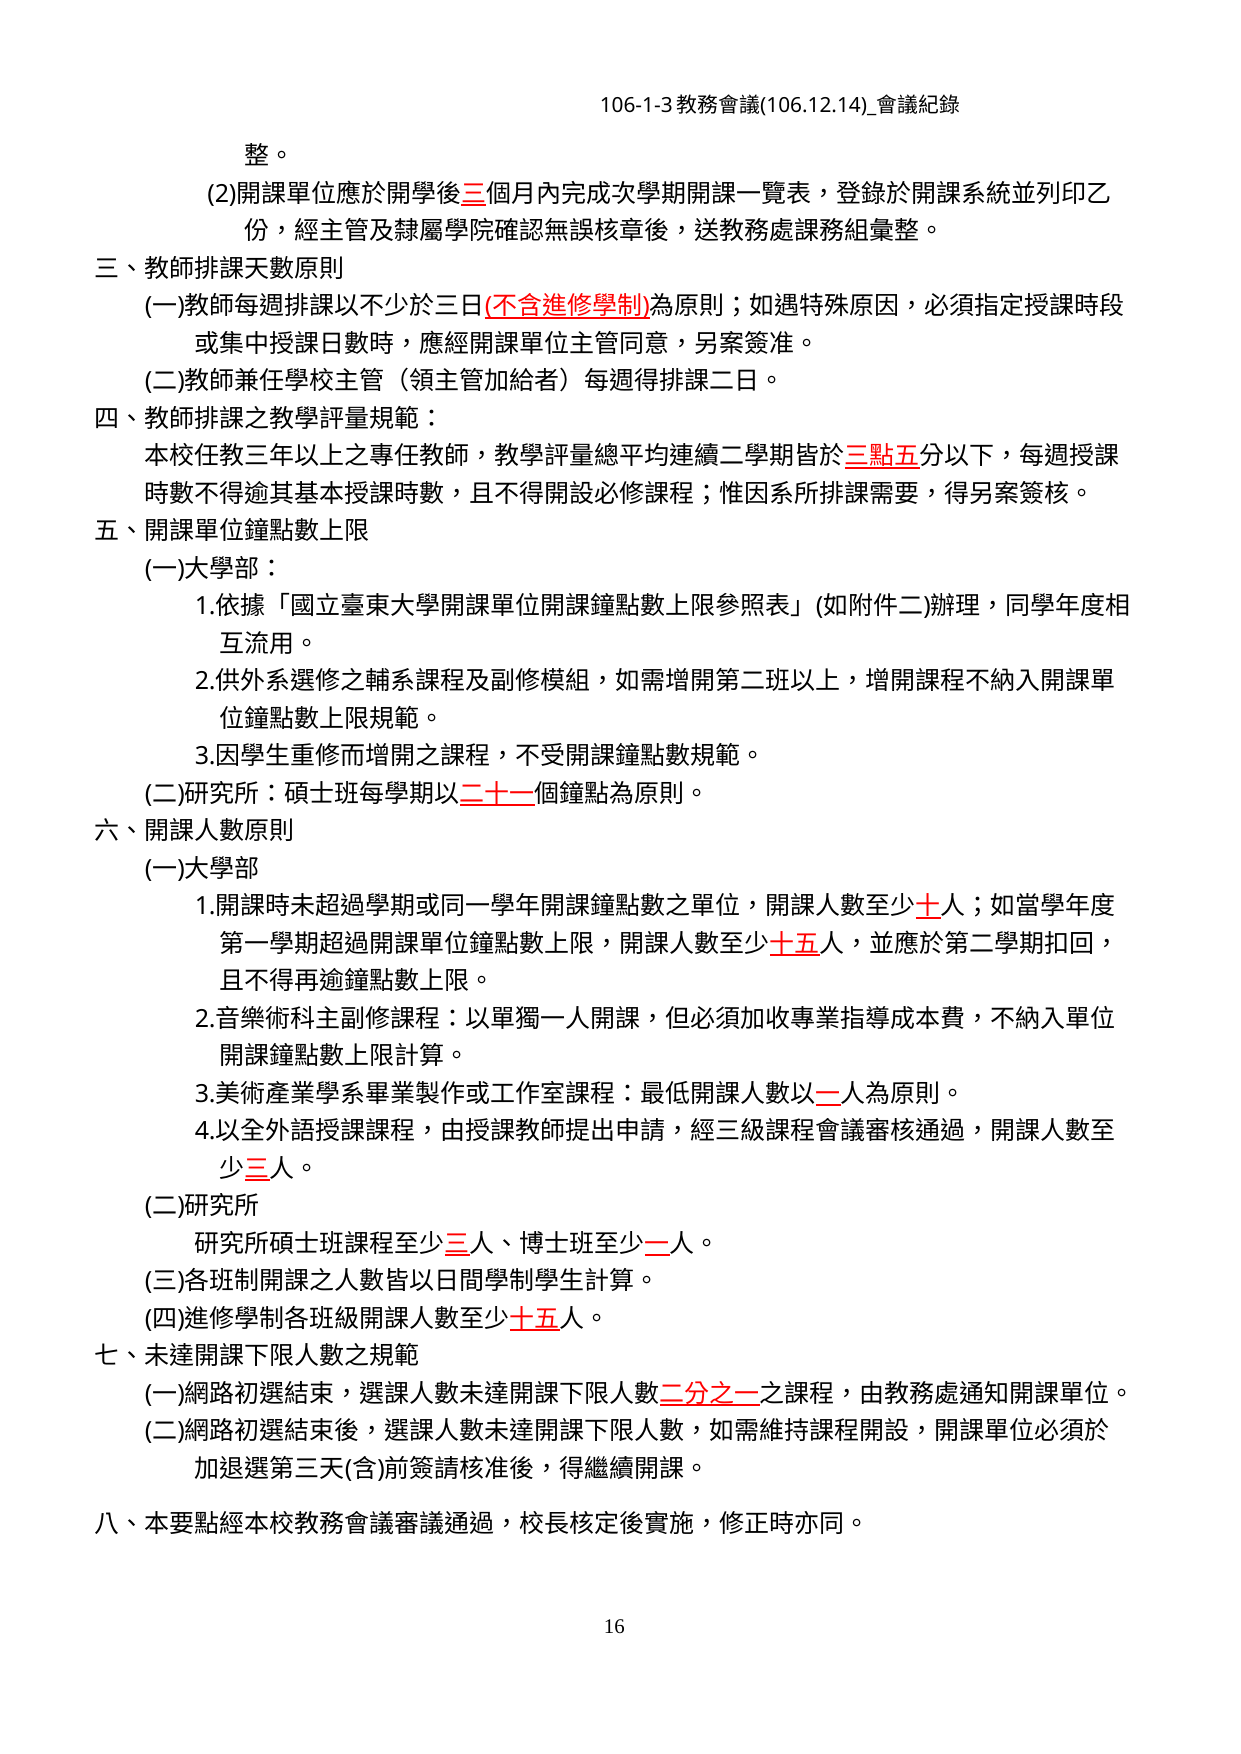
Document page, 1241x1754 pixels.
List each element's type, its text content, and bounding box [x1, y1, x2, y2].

text (二)網路初選結束後，選課人數未達開課下限人數，如需維持課程開設，開課單位必須於加退選第三天(含)前簽請核准後，得繼續開課。 [144, 1410, 1134, 1485]
text (一)大學部： [144, 548, 1134, 585]
text 本校任教三年以上之專任教師，教學評量總平均連續二學期皆於三點五分以下，每週授課時數不得逾其基本授課時數，且不得開設必修課程；惟因系所排課需要，得另案簽核。 [144, 435, 1134, 510]
text 八、本要點經本校教務會議審議通過，校長核定後實施，修正時亦同。 [94, 1504, 1134, 1540]
text 五、開課單位鐘點數上限 [94, 510, 1134, 548]
text (四)進修學制各班級開課人數至少十五人。 [144, 1298, 1134, 1335]
text 2.音樂術科主副修課程：以單獨一人開課，但必須加收專業指導成本費，不納入單位開課鐘點數上限計算。 [194, 998, 1134, 1073]
text 1.開課時未超過學期或同一學年開課鐘點數之單位，開課人數至少十人；如當學年度第一學期超過開課單位鐘點數上限，開課人數至少十五人，並應於第二學期扣回，且不得再逾鐘點數上限。 [194, 885, 1134, 998]
text 3.因學生重修而增開之課程，不受開課鐘點數規範。 [194, 735, 1134, 773]
text 四、教師排課之教學評量規範： [94, 398, 1134, 435]
text 4.以全外語授課課程，由授課教師提出申請，經三級課程會議審核通過，開課人數至少三人。 [194, 1110, 1134, 1185]
text 2.供外系選修之輔系課程及副修模組，如需增開第二班以上，增開課程不納入開課單位鐘點數上限規範。 [194, 660, 1134, 735]
text (二)研究所 [144, 1185, 1134, 1223]
text (三)各班制開課之人數皆以日間學制學生計算。 [144, 1260, 1134, 1298]
text (一)教師每週排課以不少於三日(不含進修學制)為原則；如遇特殊原因，必須指定授課時段或集中授課日數時，應經開課單位主管同意，另案簽准。 [144, 285, 1134, 360]
text 研究所碩士班課程至少三人、博士班至少一人。 [94, 1223, 1134, 1260]
text (一)網路初選結束，選課人數未達開課下限人數二分之一之課程，由教務處通知開課單位。 [144, 1373, 1134, 1410]
text 1.依據「國立臺東大學開課單位開課鐘點數上限參照表」(如附件二)辦理，同學年度相互流用。 [194, 585, 1134, 660]
text (二)研究所：碩士班每學期以二十一個鐘點為原則。 [144, 773, 1134, 810]
text 七、未達開課下限人數之規範 [94, 1335, 1134, 1373]
text (二)教師兼任學校主管（領主管加給者）每週得排課二日。 [144, 360, 1134, 398]
text (2)開課單位應於開學後三個月內完成次學期開課一覽表，登錄於開課系統並列印乙份，經主管及隸屬學院確認無誤核章後，送教務處課務組彙整。 [207, 173, 1134, 248]
text (一)大學部 [144, 848, 1134, 885]
text 六、開課人數原則 [94, 810, 1134, 848]
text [207, 135, 1134, 173]
text 三、教師排課天數原則 [94, 248, 1134, 285]
text 3.美術產業學系畢業製作或工作室課程：最低開課人數以一人為原則。 [194, 1073, 1134, 1110]
